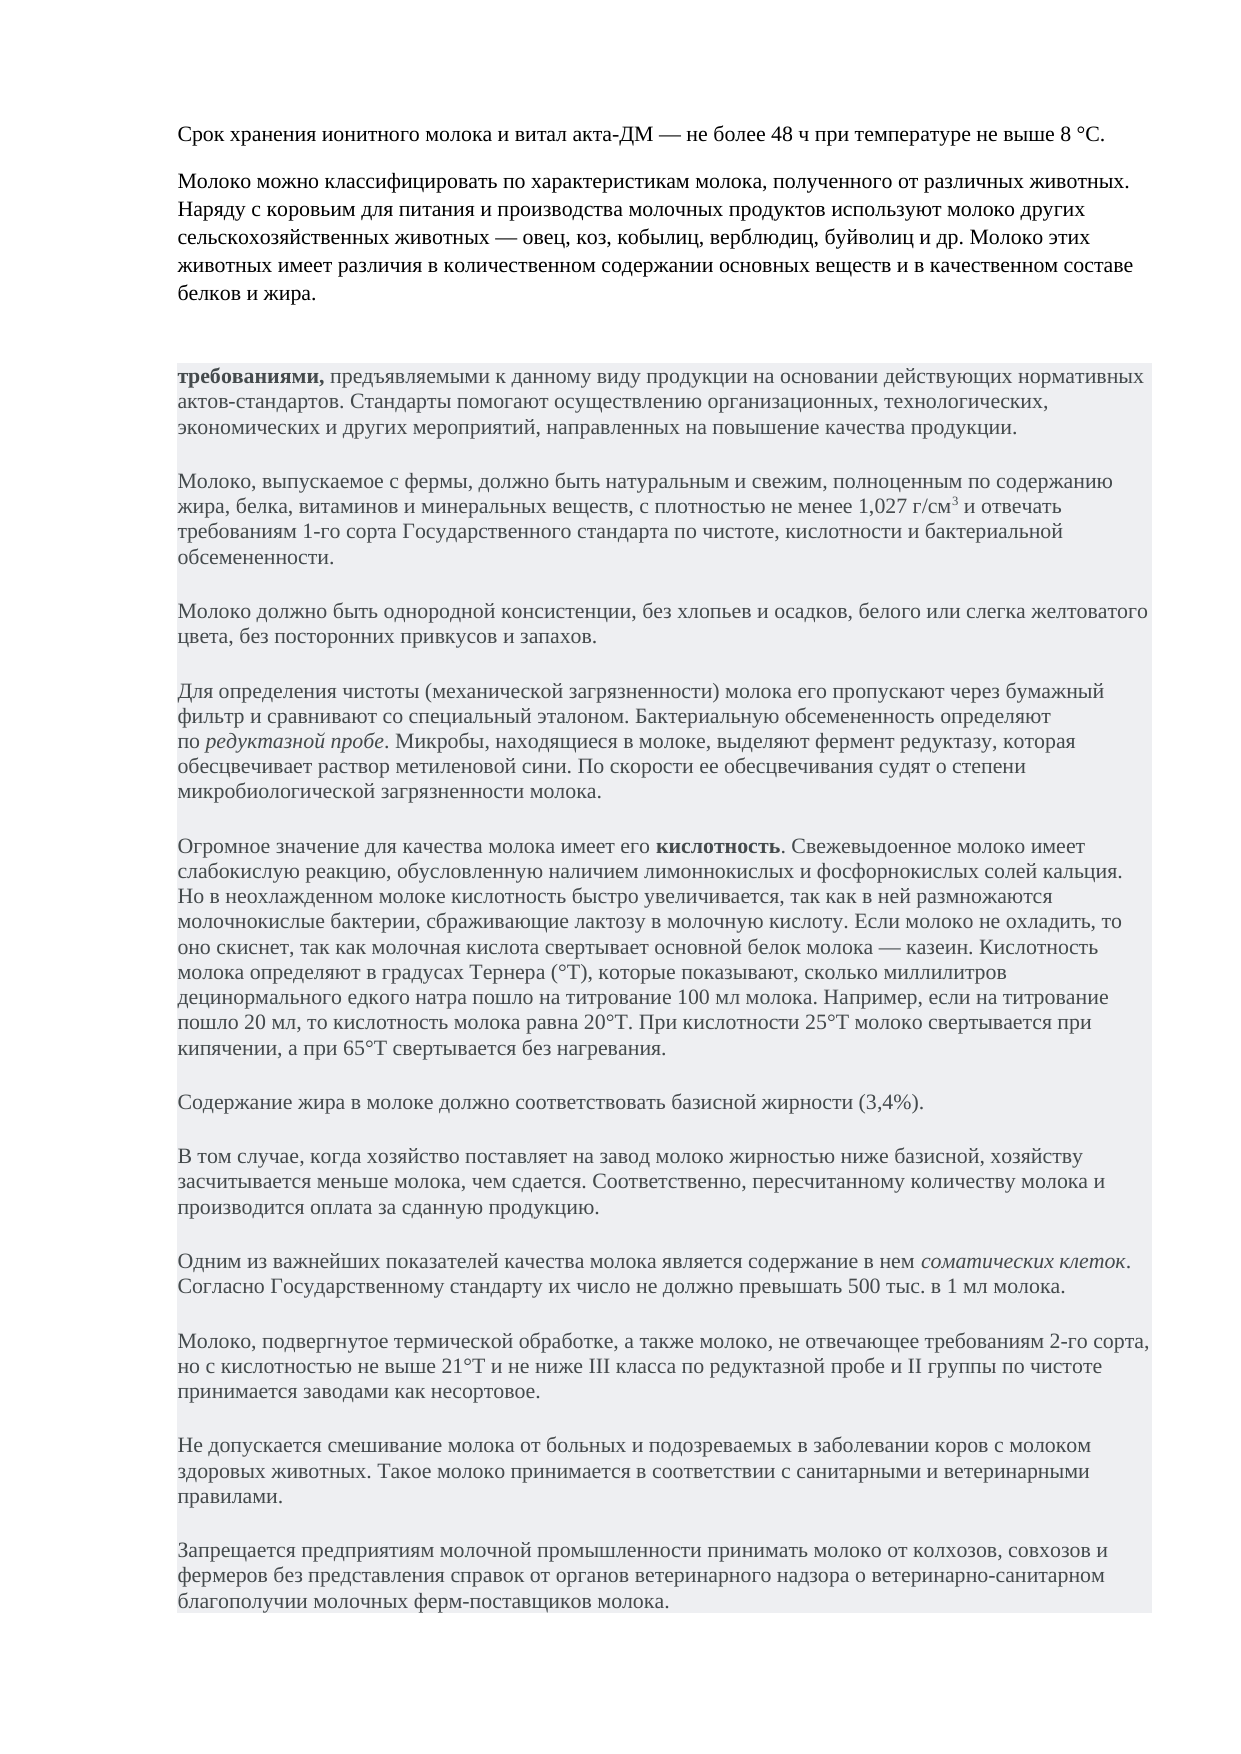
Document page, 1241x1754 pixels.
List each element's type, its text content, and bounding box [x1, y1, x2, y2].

text Не допускается смешивание молока от больных и подозреваемых в заболевании коров с молоком здоровых животных. Такое молоко принимается в соответствии с санитарными и ветеринарными правилами. [177, 1432, 1152, 1508]
text Молоко, выпускаемое с фермы, должно быть натуральным и свежим, полноценным по содержанию жира, белка, витаминов и минеральных веществ, с плотностью не менее 1,027 г/см3 и отвечать требованиям 1-го сорта Государственного стандарта по чистоте, кислотности и бактериальной обсемененности. [177, 468, 1152, 569]
text Срок хранения ионитного молока и витал акта-ДМ — не более 48 ч при температуре не выше 8 °С. [177, 118, 1152, 146]
text Молоко, подвергнутое термической обработке, а также молоко, не отвечающее требованиям 2-го сорта, но с кислотностью не выше 21°Т и не ниже III класса по редуктазной пробе и II группы по чистоте принимается заводами как несортовое. [177, 1328, 1152, 1403]
text Огромное значение для качества молока имеет его кислотность. Свежевыдоенное молоко имеет слабокислую реакцию, обусловленную наличием лимоннокислых и фосфорнокислых солей кальция. Но в неохлажденном молоке кислотность быстро увеличивается, так как в ней размножаются молочнокислые бактерии, сбраживающие лактозу в молочную кислоту. Если молоко не охладить, то оно скиснет, так как молочная кислота свертывает основной белок молока — казеин. Кислотность молока определяют в градусах Тернера (°Т), которые показывают, сколько миллилитров децинормального едкого натра пошло на титрование 100 мл молока. Например, если на титрование пошло 20 мл, то кислотность молока равна 20°Т. При кислотности 25°Т молоко свертывается при кипячении, а при 65°Т свертывается без нагревания. [177, 833, 1152, 1060]
text Молоко можно классифицировать по характеристикам молока, полученного от различных животных. Наряду с коровьим для питания и производства молочных продуктов используют молоко других сельскохозяйственных животных — овец, коз, кобылиц, верблюдиц, буйволиц и др. Молоко этих животных имеет различия в количественном содержании основных веществ и в качественном составе белков и жира. [177, 165, 1152, 306]
text Для определения чистоты (механической загрязненности) молока его пропускают через бумажный фильтр и сравнивают со специальный эталоном. Бактериальную обсемененность определяют по редуктазной пробе. Микробы, находящиеся в молоке, выделяют фермент редуктазу, которая обесцвечивает раствор метиленовой сини. По скорости ее обесцвечивания судят о степени микробиологической загрязненности молока. [177, 678, 1152, 804]
text Содержание жира в молоке должно соответствовать базисной жирности (3,4%). [177, 1089, 1152, 1114]
text В том случае, когда хозяйство поставляет на завод молоко жирностью ниже базисной, хозяйству засчитывается меньше молока, чем сдается. Соответственно, пересчитанному количеству молока и производится оплата за сданную продукцию. [177, 1143, 1152, 1219]
text Запрещается предприятиям молочной промышленности принимать молоко от колхозов, совхозов и фермеров без представления справок от органов ветеринарного надзора о ветеринарно-санитарном благополучии молочных ферм-поставщиков молока. [177, 1537, 1152, 1613]
text Одним из важнейших показателей качества молока является содержание в нем соматических клеток. Согласно Государственному стандарту их число не должно превышать 500 тыс. в 1 мл молока. [177, 1248, 1152, 1298]
text требованиями, предъявляемыми к данному виду продукции на основании действующих нормативных актов-стандартов. Стандарты помогают осуществлению организационных, технологических, экономических и других мероприятий, направленных на повышение качества продукции. [177, 363, 1152, 439]
text Молоко должно быть однородной консистенции, без хлопьев и осадков, белого или слегка желтоватого цвета, без посторонних привкусов и запахов. [177, 598, 1152, 648]
